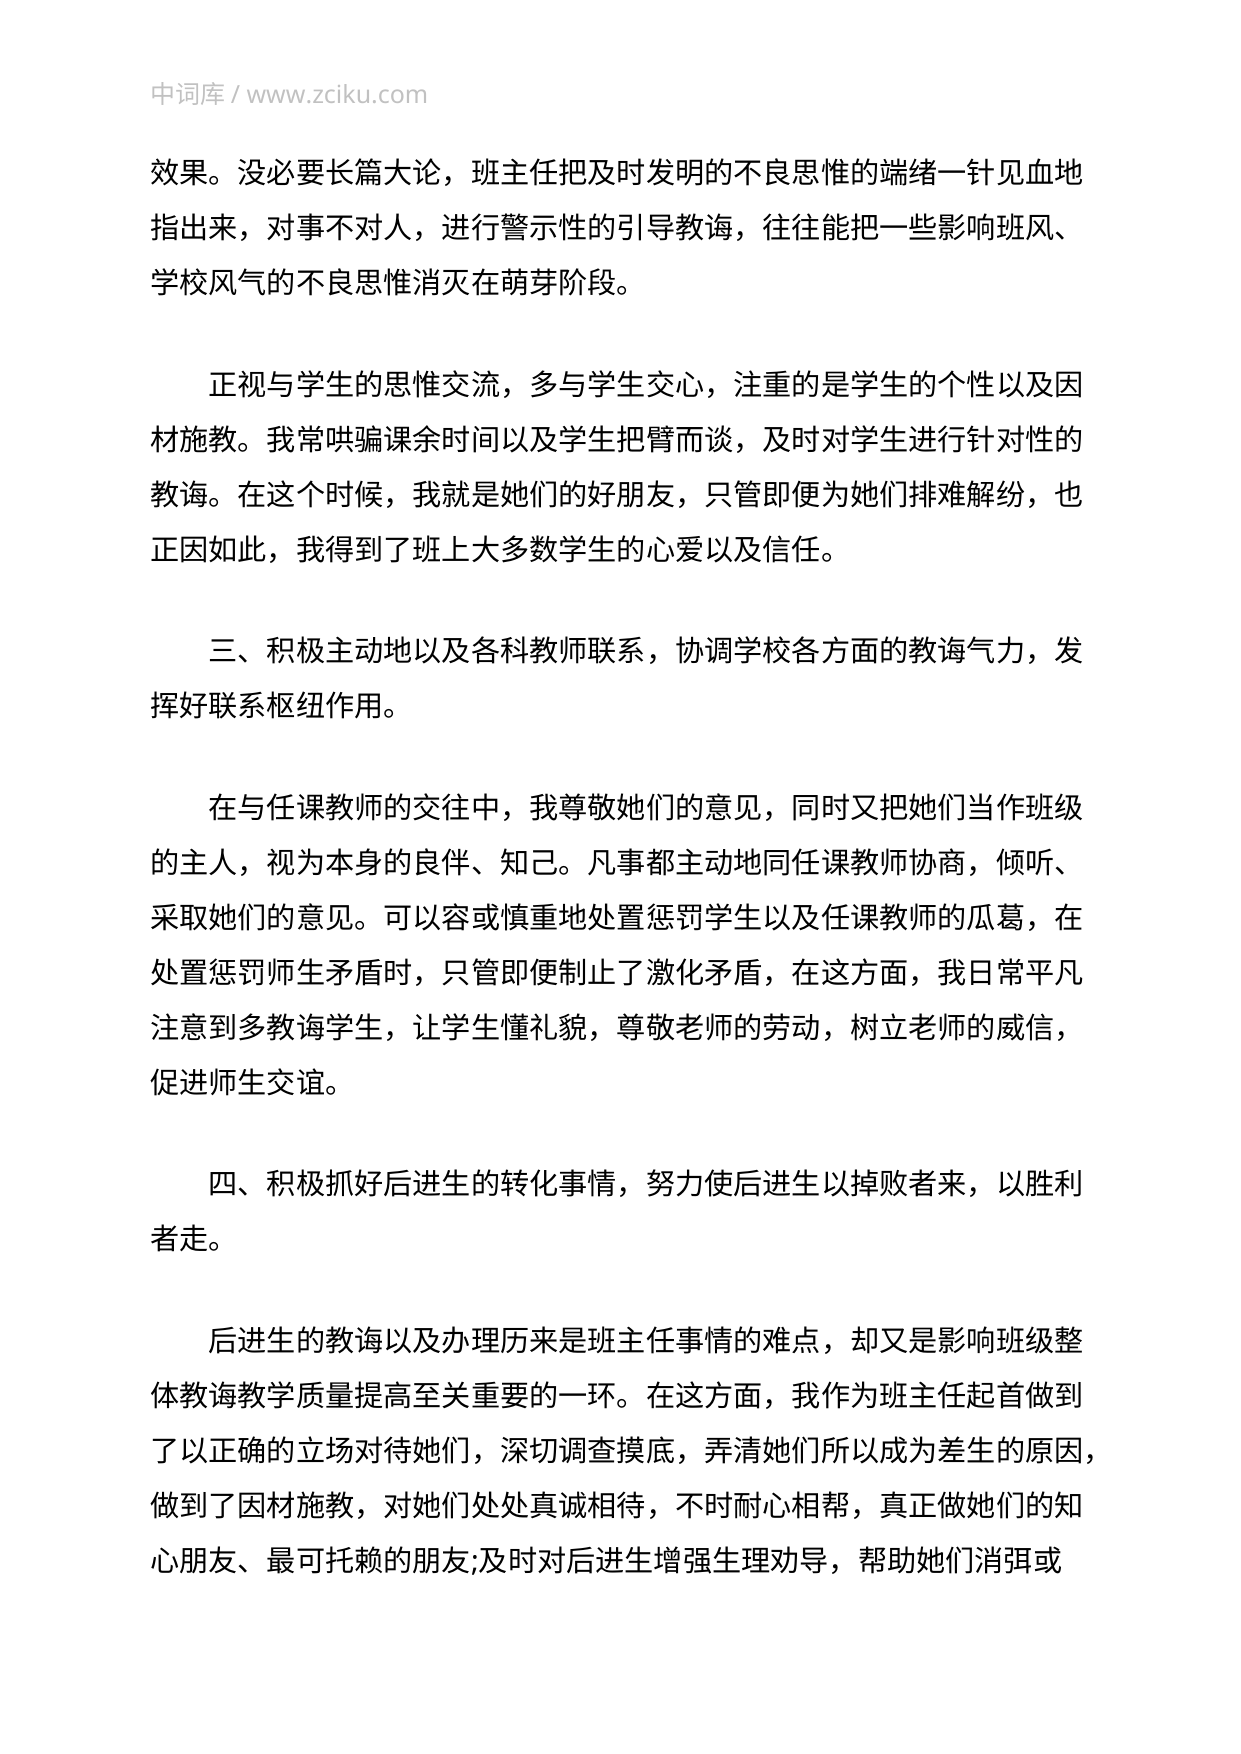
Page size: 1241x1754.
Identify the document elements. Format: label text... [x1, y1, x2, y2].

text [150, 1318, 1090, 1579]
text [150, 150, 1090, 302]
text 四、积极抓好后进生的转化事情，努力使后进生以掉败者来，以胜利者走。 [150, 1161, 1090, 1258]
text 在与任课教师的交往中，我尊敬她们的意见，同时又把她们当作班级的主人，视为本身的良伴、知己。凡事都主动地同任课教师协商，倾听、采取她们的意见。可以容或慎重地处置惩罚学生以及任课教师的瓜葛，在处置惩罚师生矛盾时，只管即便制止了激化矛盾，在这方面，我日常平凡注意到多教诲学生，让学生懂礼貌，尊敬老师的劳动，树立老师的威信，促进师生交谊。 [150, 785, 1090, 1101]
text 三、积极主动地以及各科教师联系，协调学校各方面的教诲气力，发挥好联系枢纽作用。 [150, 628, 1090, 725]
text 正视与学生的思惟交流，多与学生交心，注重的是学生的个性以及因材施教。我常哄骗课余时间以及学生把臂而谈，及时对学生进行针对性的教诲。在这个时候，我就是她们的好朋友，只管即便为她们排难解纷，也正因如此，我得到了班上大多数学生的心爱以及信任。 [150, 362, 1090, 568]
